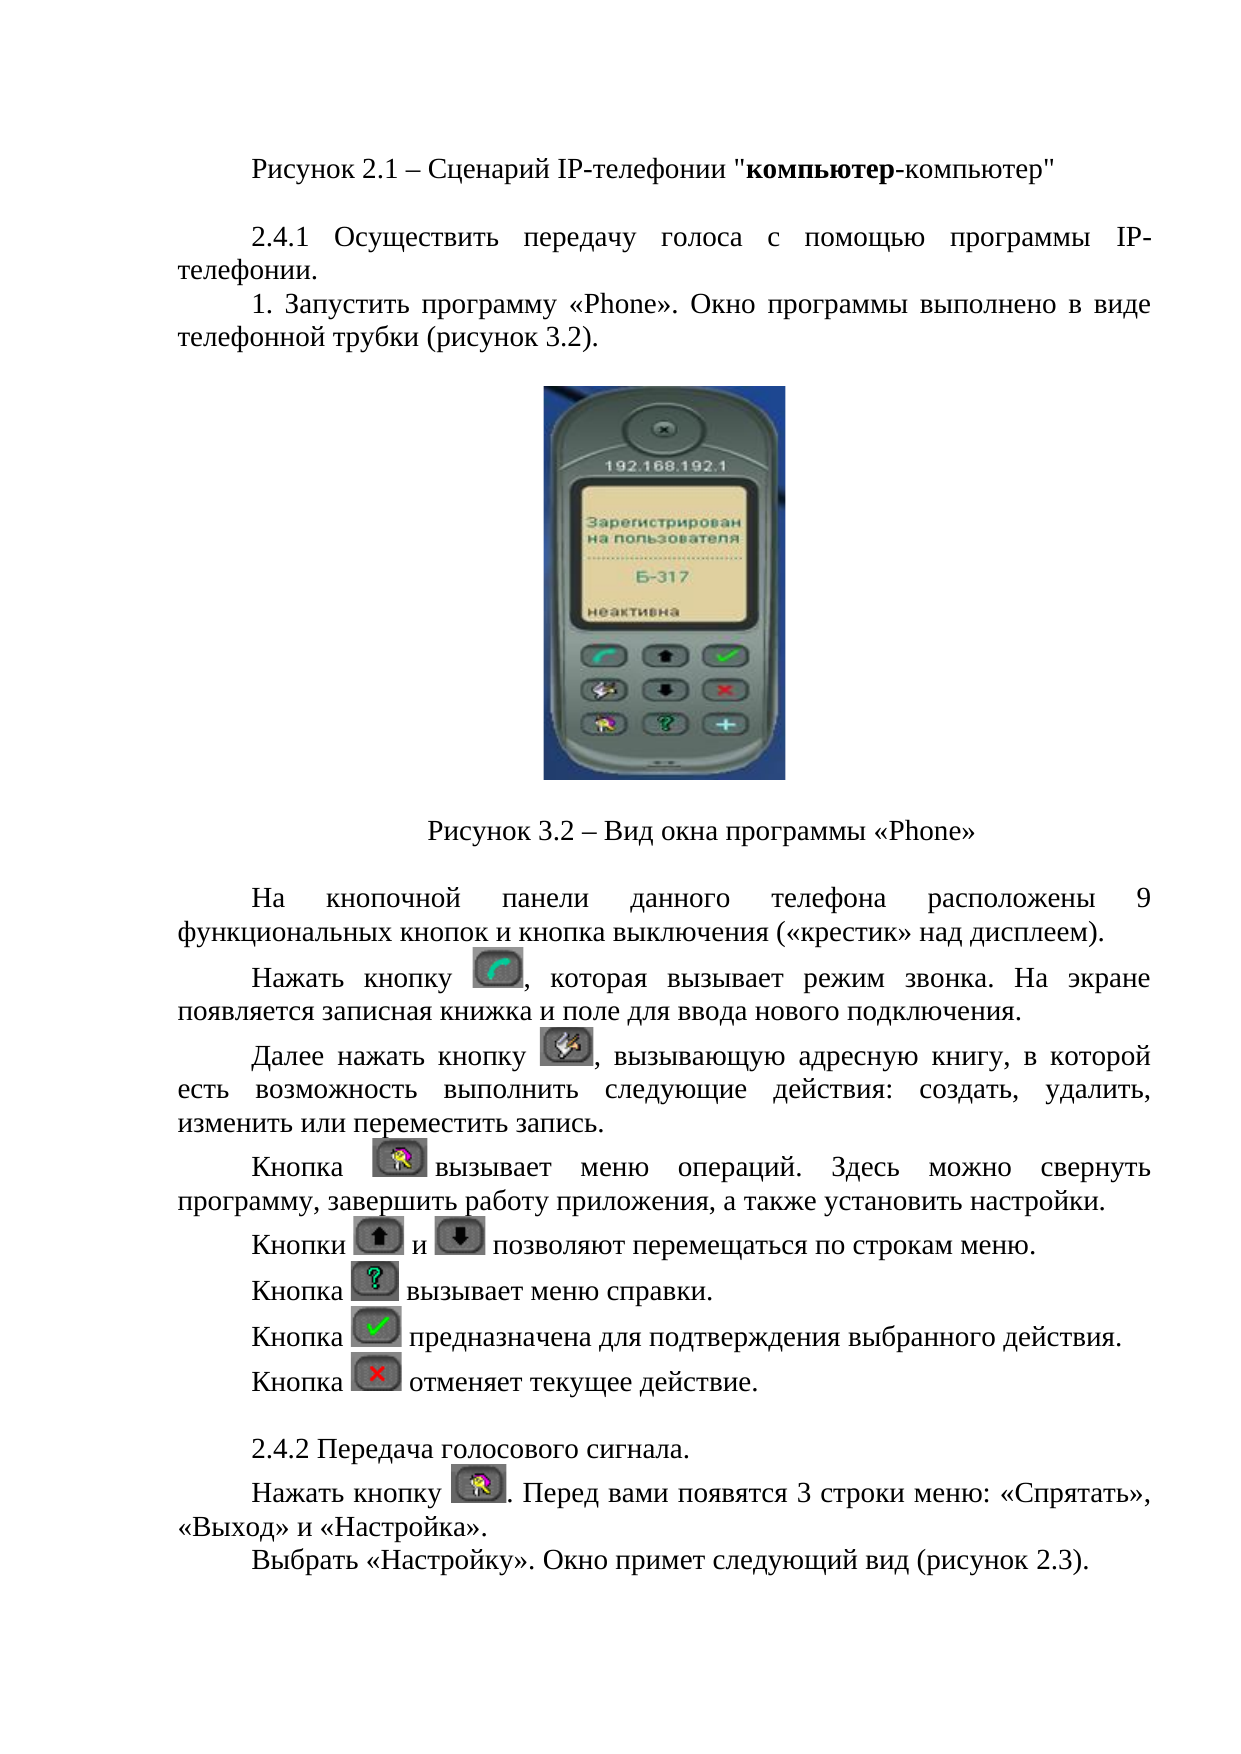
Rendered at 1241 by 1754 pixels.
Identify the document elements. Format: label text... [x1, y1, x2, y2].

picture [434, 1216, 486, 1255]
text На кнопочной панели данного телефона расположены 9 функциональных кнопок и кнопка выключения («крестик» над дисплеем). [177, 881, 1152, 948]
text 1. Запустить программу «Phone». Окно программы выполнено в виде телефонной трубки (рисунок 3.2). [177, 286, 1152, 353]
picture [350, 1261, 399, 1301]
picture [372, 1138, 428, 1177]
text Рисунок 3.2 – Вид окна программы «Phone» [177, 813, 1152, 847]
text 2.4.1 Осуществить передачу голоса с помощью программы IP-телефонии. [177, 219, 1152, 286]
text Кнопка предназначена для подтверждения выбранного действия. [177, 1307, 1152, 1353]
text Далее нажать кнопку , вызывающую адресную книгу, в которой есть возможность выполнить следующие действия: создать, удалить, изменить или переместить запись. [177, 1027, 1152, 1138]
picture [350, 1306, 402, 1347]
text Нажать кнопку . Перед вами появятся 3 строки меню: «Спрятать», «Выход» и «Настройка». [177, 1464, 1152, 1542]
text Кнопка отменяет текущее действие. [177, 1353, 1152, 1397]
picture [353, 1216, 405, 1255]
picture [543, 386, 786, 780]
text Выбрать «Настройку». Окно примет следующий вид (рисунок 2.3). [177, 1542, 1152, 1576]
picture [539, 1027, 594, 1066]
picture [472, 947, 524, 988]
picture [350, 1352, 402, 1391]
text Рисунок 2.1 – Сценарий IP-телефонии "компьютер-компьютер" [177, 152, 1152, 185]
text Кнопки и позволяют перемещаться по строкам меню. [177, 1217, 1152, 1261]
text 2.4.2 Передача голосового сигнала. [177, 1431, 1152, 1464]
picture [451, 1464, 507, 1503]
text Нажать кнопку , которая вызывает режим звонка. На экране появляется записная книжка и поле для ввода нового подключения. [177, 948, 1152, 1027]
text Кнопка вызывает меню справки. [177, 1261, 1152, 1307]
text Кнопка вызывает меню операций. Здесь можно свернуть программу, завершить работу приложения, а также установить настройки. [177, 1138, 1152, 1217]
